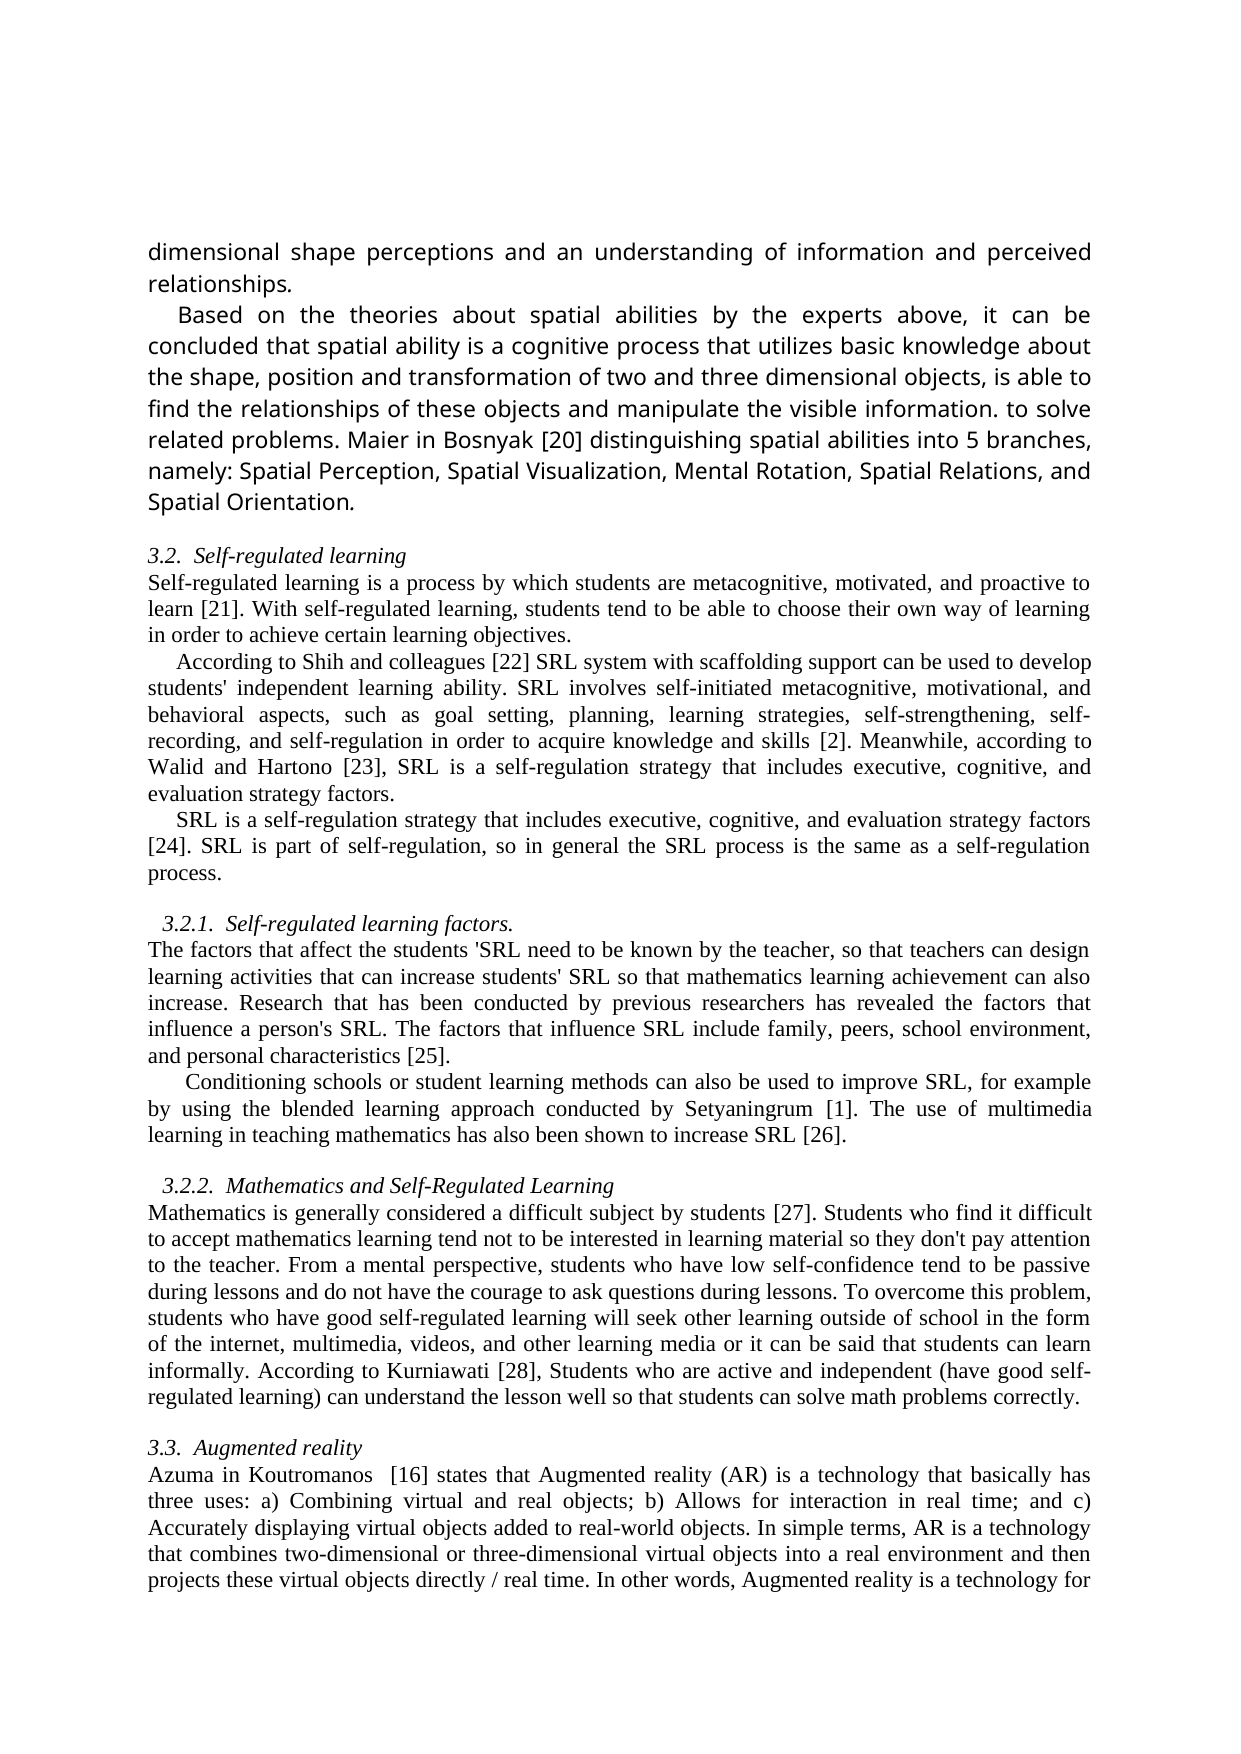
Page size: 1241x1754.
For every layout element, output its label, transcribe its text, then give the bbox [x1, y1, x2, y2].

text Conditioning schools or student learning methods can also be used to improve SRL, for example by using the blended learning approach conducted by Setyaningrum [1]. The use of multimedia learning in teaching mathematics has also been shown to increase SRL [26]. [148, 1068, 1092, 1147]
text The factors that affect the students 'SRL need to be known by the teacher, so that teachers can design learning activities that can increase students' SRL so that mathematics learning achievement can also increase. Research that has been conducted by previous researchers has revealed the factors that influence a person's SRL. The factors that influence SRL include family, peers, school environment, and personal characteristics [25]. [148, 936, 1092, 1068]
text Self-regulated learning is a process by which students are metacognitive, motivated, and proactive to learn [21]. With self-regulated learning, students tend to be able to choose their own way of learning in order to achieve certain learning objectives. [148, 569, 1092, 648]
text Mathematics is generally considered a difficult subject by students [27]. Students who find it difficult to accept mathematics learning tend not to be interested in learning material so they don't pay attention to the teacher. From a mental perspective, students who have low self-confidence tend to be passive during lessons and do not have the courage to ask questions during lessons. To overcome this problem, students who have good self-regulated learning will seek other learning outside of school in the form of the internet, multimedia, videos, and other learning media or it can be said that students can learn informally. According to Kurniawati [28], Students who are active and independent (have good self-regulated learning) can understand the lesson well so that students can solve math problems correctly. [148, 1199, 1092, 1409]
text SRL is a self-regulation strategy that includes executive, cognitive, and evaluation strategy factors [24]. SRL is part of self-regulation, so in general the SRL process is the same as a self-regulation process. [148, 806, 1092, 885]
subtitle Augmented reality [148, 1434, 1092, 1461]
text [148, 1461, 1092, 1593]
text According to Shih and colleagues [22] SRL system with scaffolding support can be used to develop students' independent learning ability. SRL involves self-initiated metacognitive, motivational, and behavioral aspects, such as goal setting, planning, learning strategies, self-strengthening, self-recording, and self-regulation in order to acquire knowledge and skills [2]. Meanwhile, according to Walid and Hartono [23], SRL is a self-regulation strategy that includes executive, cognitive, and evaluation strategy factors. [148, 648, 1092, 806]
text Mathematics and Self-Regulated Learning [148, 1172, 1092, 1199]
text Self-regulated learning factors. [148, 910, 1092, 936]
subtitle Self-regulated learning [148, 542, 1092, 569]
text Based on the theories about spatial abilities by the experts above, it can be concluded that spatial ability is a cognitive process that utilizes basic knowledge about the shape, position and transformation of two and three dimensional objects, is able to find the relationships of these objects and manipulate the visible information. to solve related problems. Maier in Bosnyak [20] distinguishing spatial abilities into 5 branches, namely: Spatial Perception, Spatial Visualization, Mental Rotation, Spatial Relations, and Spatial Orientation. [148, 299, 1092, 517]
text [148, 236, 1092, 299]
